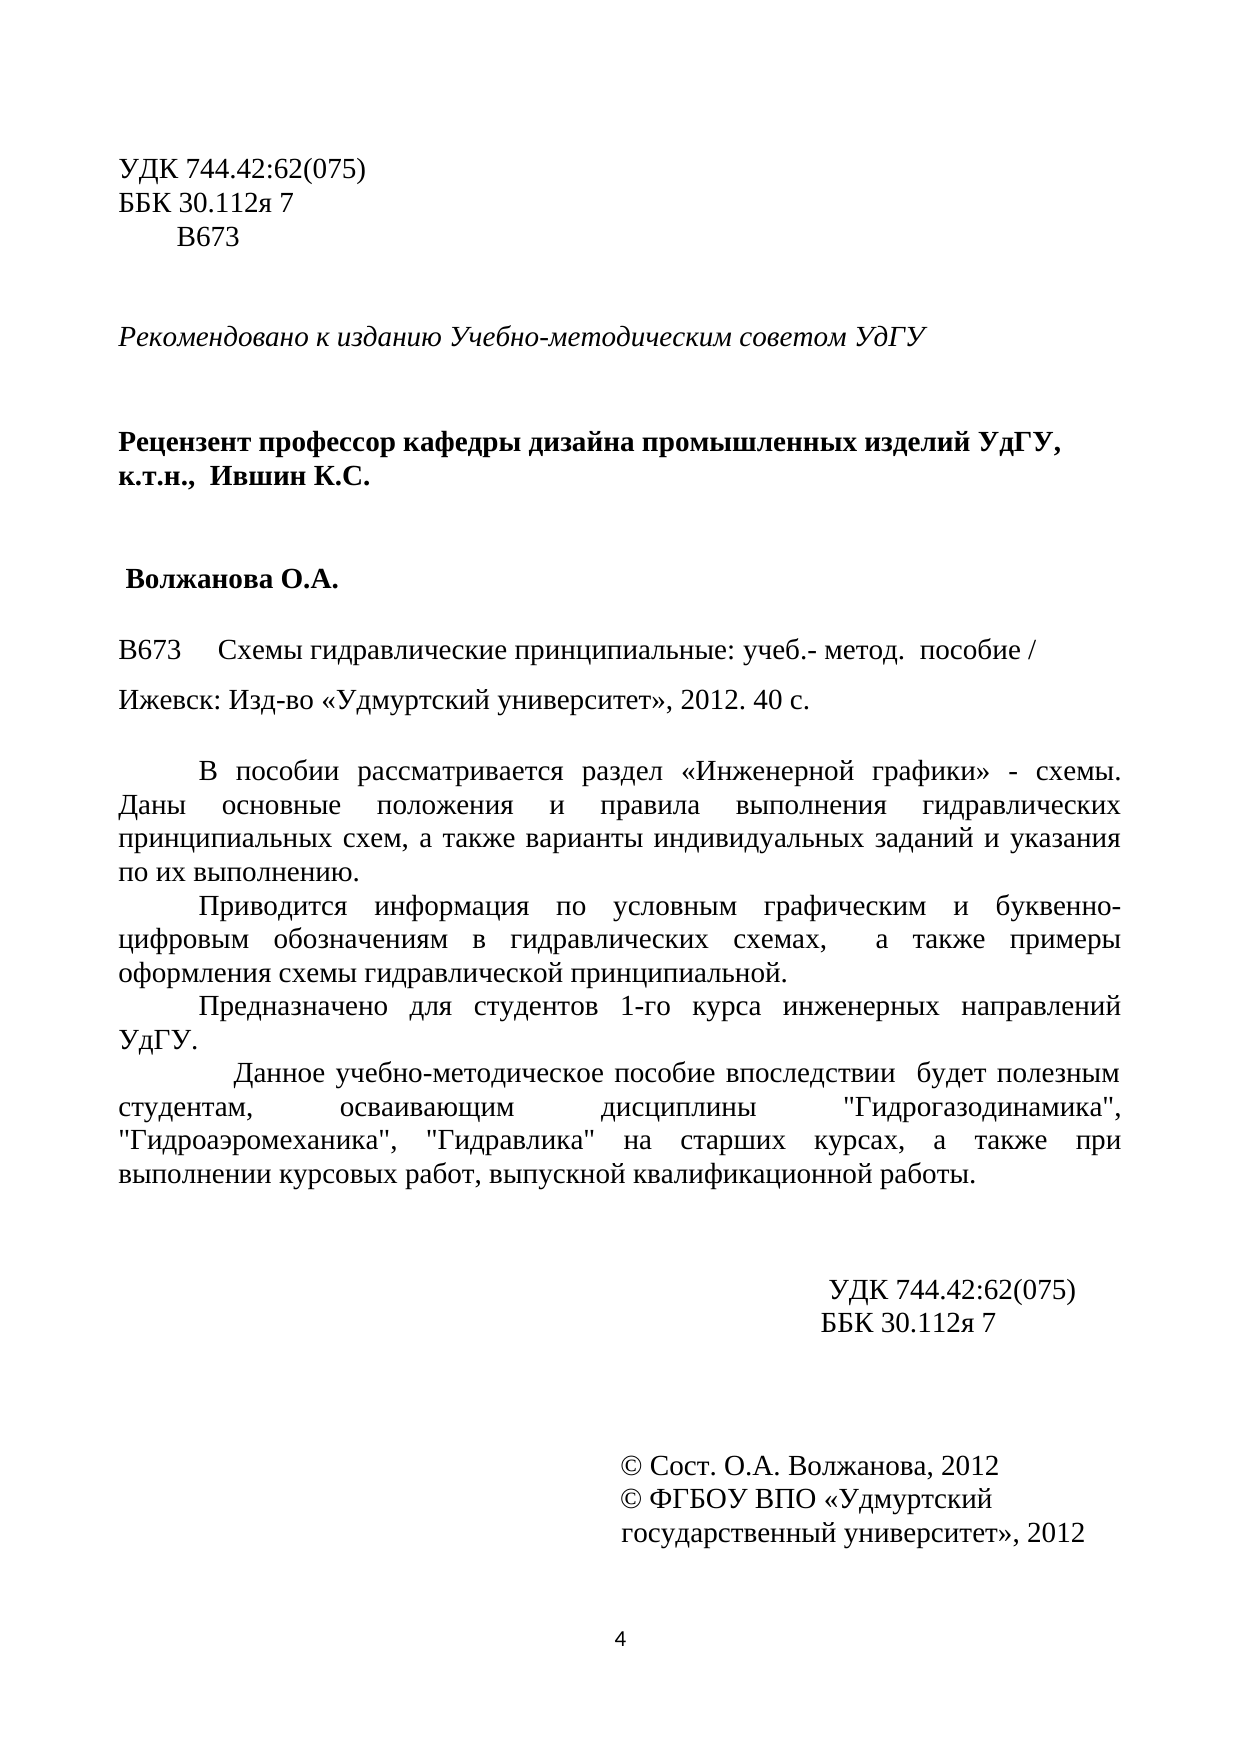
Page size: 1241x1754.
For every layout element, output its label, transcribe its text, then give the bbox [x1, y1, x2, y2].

text ББК 30.112я 7 [118, 1305, 1122, 1339]
text ББК 30.112я 7 [118, 185, 1122, 219]
text УДК 744.42:62(075) [782, 1244, 1122, 1305]
text В673 [118, 219, 1122, 252]
text Рецензент профессор кафедры дизайна промышленных изделий УдГУ, к.т.н., Ившин К.С. [118, 424, 1122, 491]
text © Сост. О.А. Волжанова, 2012 [118, 1448, 1122, 1481]
text Рекомендовано к изданию Учебно-методическим советом УдГУ [118, 319, 1122, 353]
text Волжанова О.А. [118, 561, 1122, 594]
text Данное учебно-методическое пособие впоследствии будет полезным студентам, осваивающим дисциплины "Гидрогазодинамика", "Гидроаэромеханика", "Гидравлика" на старших курсах, а также при выполнении курсовых работ, выпускной квалификационной работы. [118, 1055, 1122, 1189]
text УДК 744.42:62(075) [118, 152, 1122, 185]
text © ФГБОУ ВПО «Удмуртский [118, 1481, 1122, 1515]
text государственный университет», 2012 [118, 1515, 1122, 1548]
text В пособии рассматривается раздел «Инженерной графики» - схемы. Даны основные положения и правила выполнения гидравлических принципиальных схем, а также варианты индивидуальных заданий и указания по их выполнению. [118, 753, 1122, 888]
text Приводится информация по условным графическим и буквенно-цифровым обозначениям в гидравлических схемах, а также примеры оформления схемы гидравлической принципиальной. [118, 888, 1122, 988]
text Предназначено для студентов 1-го курса инженерных направлений УдГУ. [118, 988, 1122, 1055]
text В673 Схемы гидравлические принципиальные: учеб.- метод. пособие / Ижевск: Изд-во «Удмуртский университет», 2012. 40 с. [118, 632, 1122, 716]
